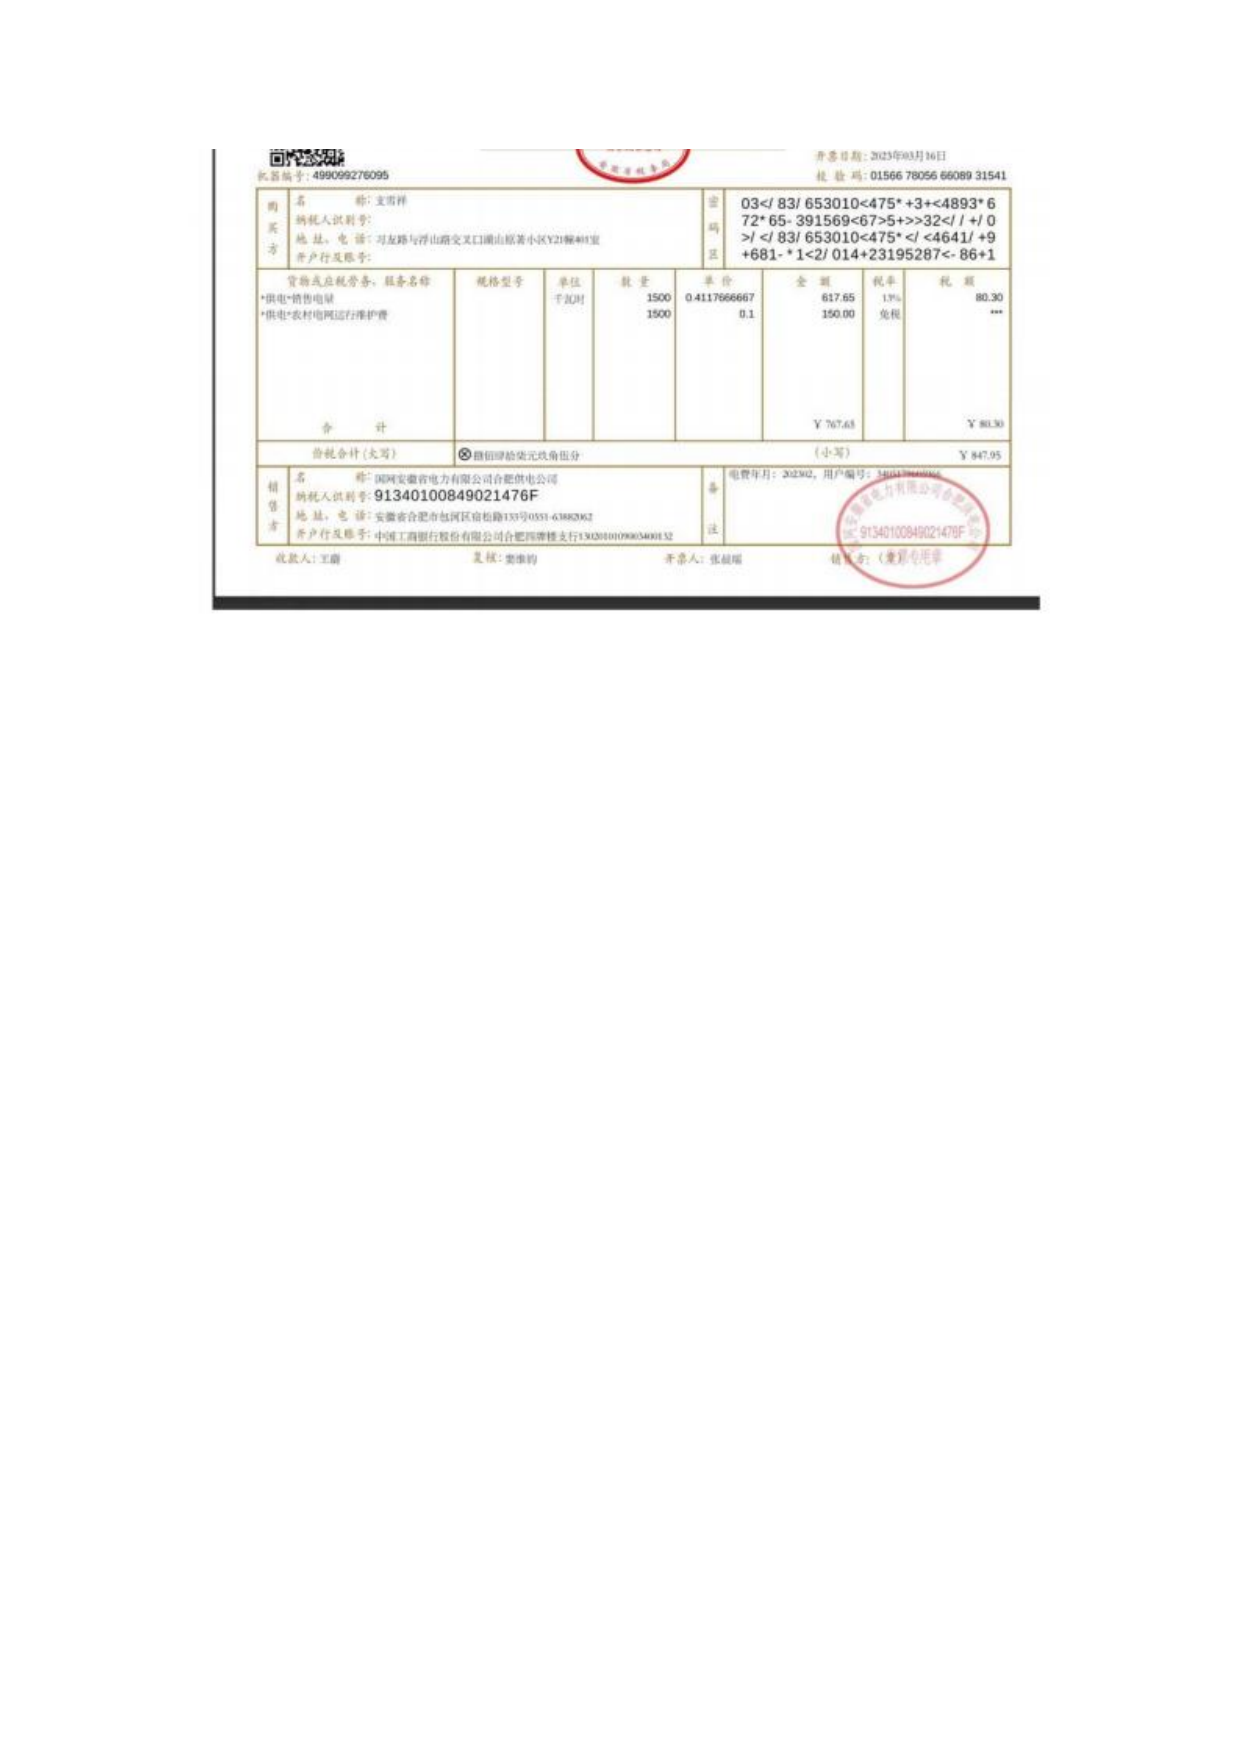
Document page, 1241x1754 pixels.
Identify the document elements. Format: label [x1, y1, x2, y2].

picture [187, 149, 1053, 615]
